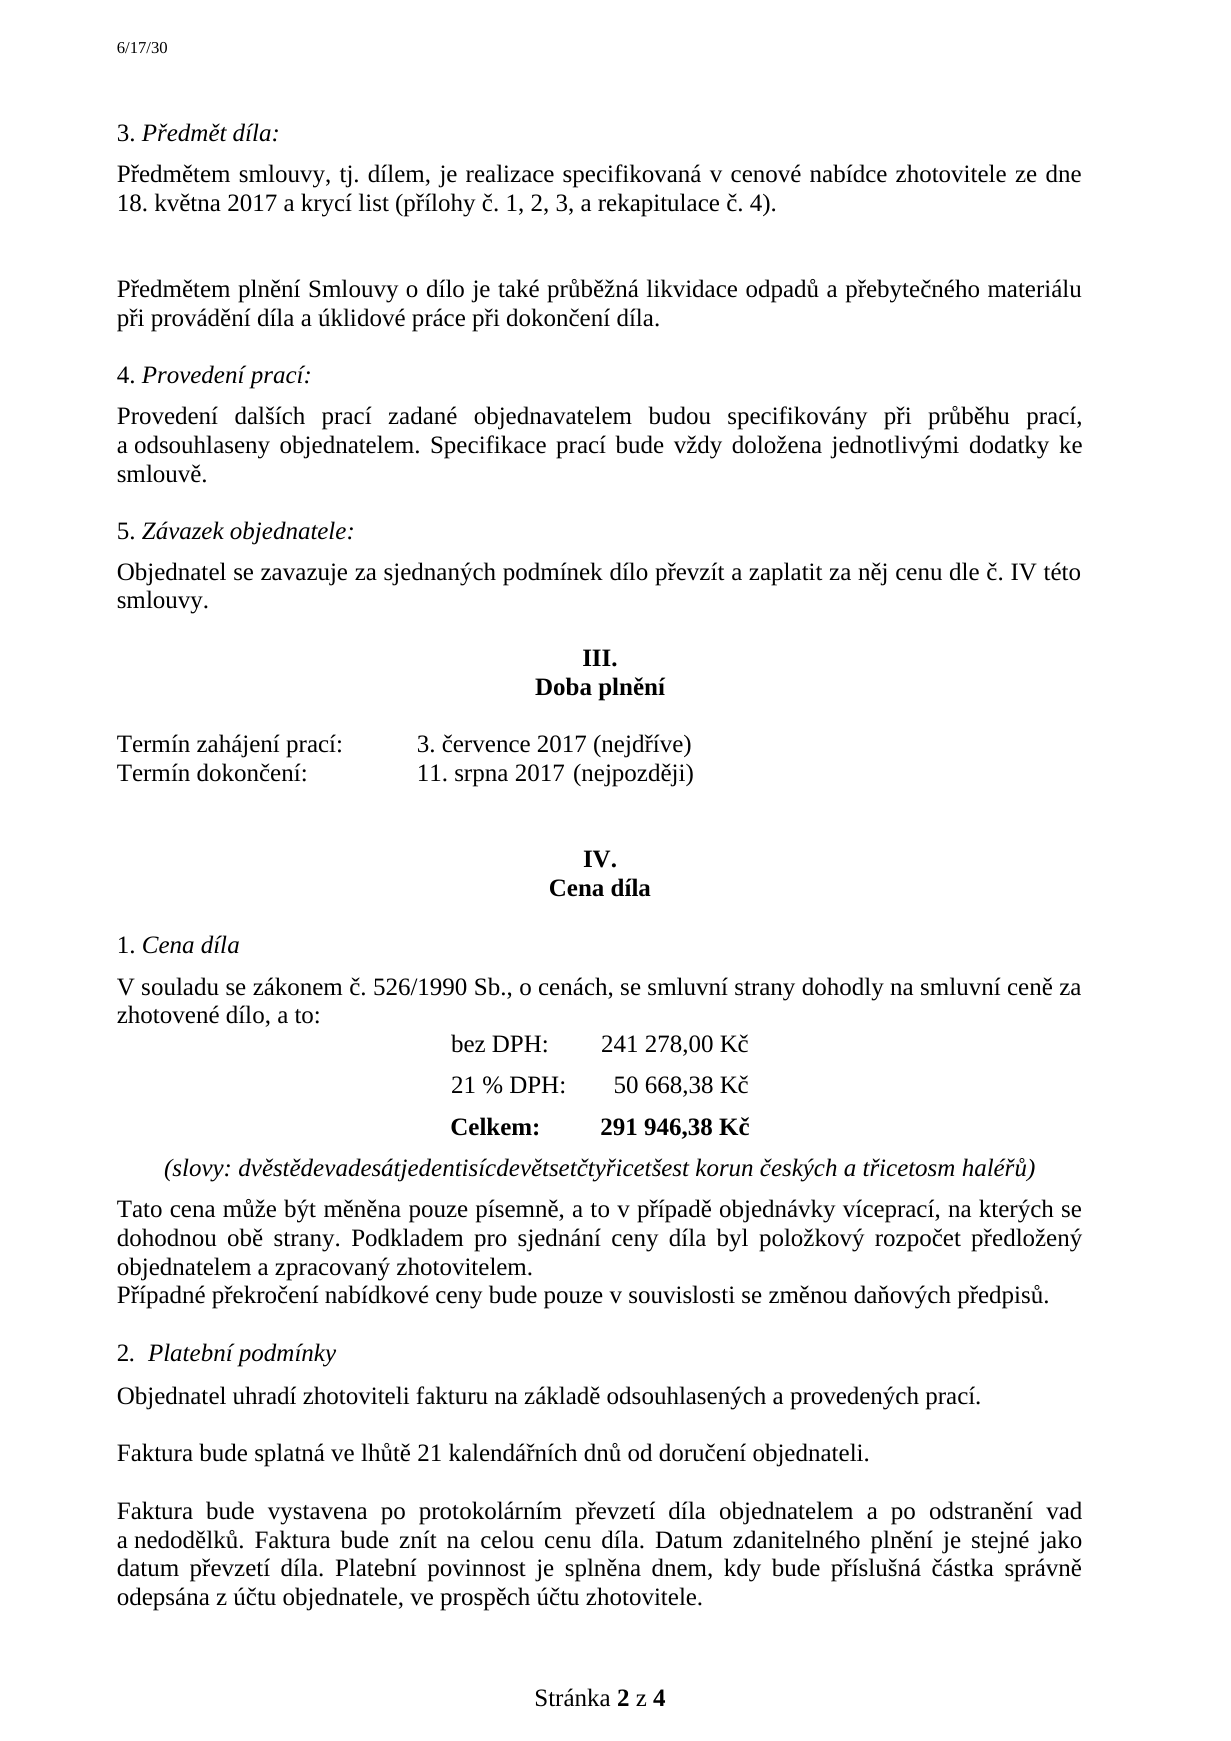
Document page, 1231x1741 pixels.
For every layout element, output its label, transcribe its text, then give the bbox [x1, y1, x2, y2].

text III. [117, 643, 1083, 672]
text Termín dokončení: 11. srpna 2017 (nejpozději) [117, 758, 1083, 787]
text Tato cena může být měněna pouze písemně, a to v případě objednávky víceprací, na kterých se dohodnou obě strany. Podkladem pro sjednání ceny díla byl položkový rozpočet předložený objednatelem a zpracovaný zhotovitelem. [117, 1194, 1083, 1280]
text Faktura bude splatná ve lhůtě 21 kalendářních dnů od doručení objednateli. [117, 1438, 1083, 1467]
text Objednatel se zavazuje za sjednaných podmínek dílo převzít a zaplatit za něj cenu dle č. IV této smlouvy. [117, 557, 1083, 614]
text 4. Provedení prací: [117, 361, 1083, 389]
text 5. Závazek objednatele: [117, 516, 1083, 545]
text 2. Platební podmínky [117, 1338, 1083, 1367]
text IV. [117, 844, 1083, 873]
text Předmětem smlouvy, tj. dílem, je realizace specifikovaná v cenové nabídce zhotovitele ze dne 18. května 2017 a krycí list (přílohy č. 1, 2, 3, a rekapitulace č. 4). [117, 159, 1083, 217]
text Termín zahájení prací: 3. července 2017 (nejdříve) [117, 729, 1083, 758]
text Předmětem plnění Smlouvy o dílo je také průběžná likvidace odpadů a přebytečného materiálu při provádění díla a úklidové práce při dokončení díla. [117, 274, 1083, 332]
text 3. Předmět díla: [117, 118, 1083, 147]
text 1. Cena díla [117, 930, 1083, 959]
text Provedení dalších prací zadané objednavatelem budou specifikovány při průběhu prací, a odsouhlaseny objednatelem. Specifikace prací bude vždy doložena jednotlivými dodatky ke smlouvě. [117, 401, 1083, 487]
text Cena díla [117, 873, 1083, 902]
text 21 % DPH: 50 668,38 Kč [117, 1070, 1083, 1099]
text Objednatel uhradí zhotoviteli fakturu na základě odsouhlasených a provedených prací. [117, 1381, 1083, 1410]
text Případné překročení nabídkové ceny bude pouze v souvislosti se změnou daňových předpisů. [117, 1280, 1083, 1309]
text (slovy: dvěstědevadesátjedentisícdevětsetčtyřicetšest korun českých a třicetosm haléřů) [117, 1153, 1083, 1182]
text bez DPH: 241 278,00 Kč [117, 1029, 1083, 1058]
text Celkem: 291 946,38 Kč [117, 1112, 1083, 1140]
text V souladu se zákonem č. 526/1990 Sb., o cenách, se smluvní strany dohodly na smluvní ceně za zhotovené dílo, a to: [117, 972, 1083, 1029]
text Doba plnění [117, 672, 1083, 700]
text Faktura bude vystavena po protokolárním převzetí díla objednatelem a po odstranění vad a nedodělků. Faktura bude znít na celou cenu díla. Datum zdanitelného plnění je stejné jako datum převzetí díla. Platební povinnost je splněna dnem, kdy bude příslušná částka správně odepsána z účtu objednatele, ve prospěch účtu zhotovitele. [117, 1496, 1083, 1611]
